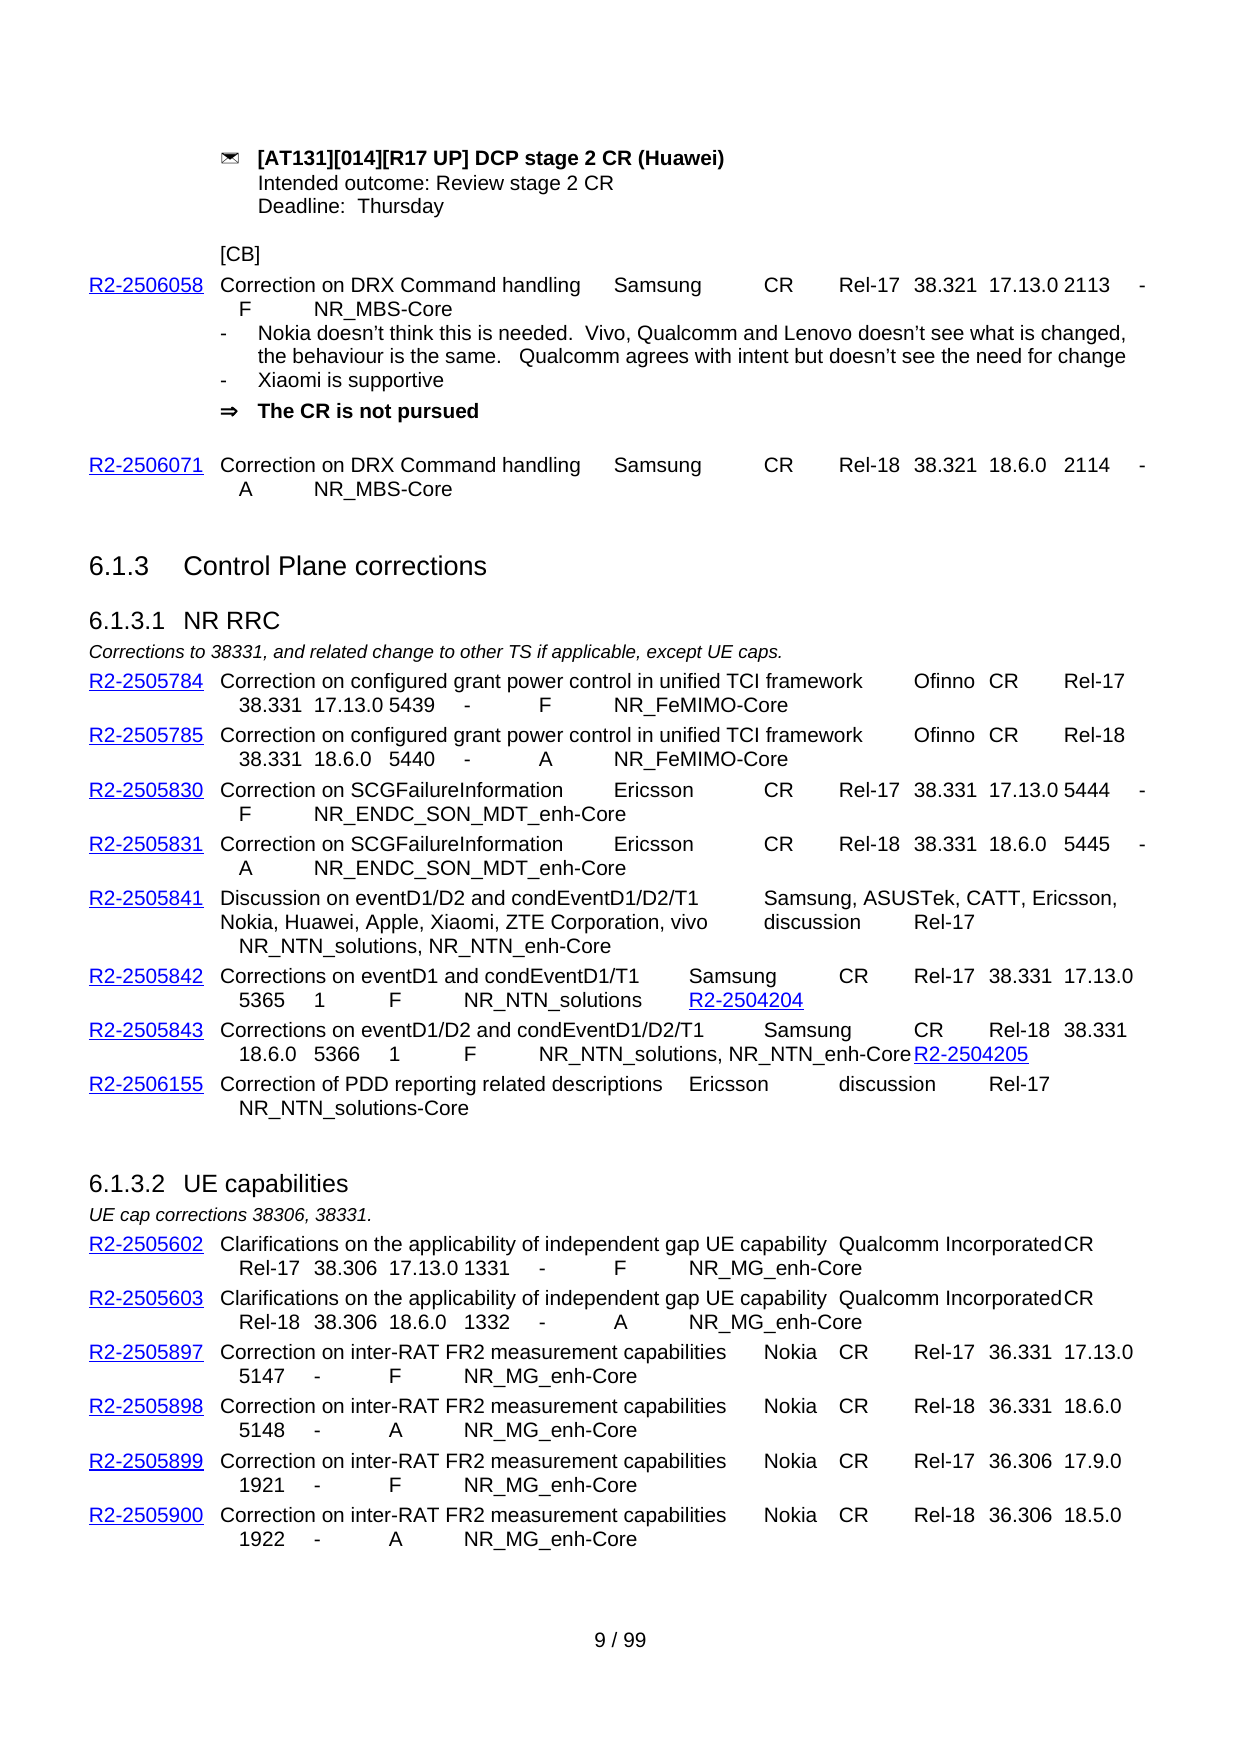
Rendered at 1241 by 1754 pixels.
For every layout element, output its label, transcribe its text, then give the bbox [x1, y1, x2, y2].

title R2-2506058 Correction on DRX Command handling Samsung CR Rel-17 38.321 17.13.0 2113 - F NR_MBS-Core [89, 272, 1152, 320]
title R2-2505843 Corrections on eventD1/D2 and condEventD1/D2/T1 Samsung CR Rel-18 38.331 18.6.0 5366 1 F NR_NTN_solutions, NR_NTN_enh-Core R2-2504205 [89, 1018, 1152, 1066]
subtitle 6.1.3 Control Plane corrections [89, 550, 1152, 581]
title R2-2505602 Clarifications on the applicability of independent gap UE capability Qualcomm Incorporated CR Rel-17 38.306 17.13.0 1331 - F NR_MG_enh-Core [89, 1232, 1152, 1280]
title R2-2505841 Discussion on eventD1/D2 and condEventD1/D2/T1 Samsung, ASUSTek, CATT, Ericsson, Nokia, Huawei, Apple, Xiaomi, ZTE Corporation, vivo discussion Rel-17 NR_NTN_solutions, NR_NTN_enh-Core [89, 886, 1152, 958]
title R2-2506155 Correction of PDD reporting related descriptions Ericsson discussion Rel-17 NR_NTN_solutions-Core [89, 1072, 1152, 1120]
title R2-2505603 Clarifications on the applicability of independent gap UE capability Qualcomm Incorporated CR Rel-18 38.306 18.6.0 1332 - A NR_MG_enh-Core [89, 1286, 1152, 1334]
text UE cap corrections 38306, 38331. [89, 1204, 1152, 1226]
title R2-2505831 Correction on SCGFailureInformation Ericsson CR Rel-18 38.331 18.6.0 5445 - A NR_ENDC_SON_MDT_enh-Core [89, 832, 1152, 879]
title R2-2505899 Correction on inter-RAT FR2 measurement capabilities Nokia CR Rel-17 36.306 17.9.0 1921 - F NR_MG_enh-Core [89, 1448, 1152, 1496]
title R2-2505900 Correction on inter-RAT FR2 measurement capabilities Nokia CR Rel-18 36.306 18.5.0 1922 - A NR_MG_enh-Core [89, 1503, 1152, 1551]
text Corrections to 38331, and related change to other TS if applicable, except UE caps. [89, 641, 1152, 663]
subtitle 6.1.3.2 UE capabilities [89, 1169, 1152, 1198]
text [CB] [220, 242, 1152, 266]
text The CR is not pursued [220, 398, 1152, 423]
text Deadline: Thursday [220, 194, 1152, 218]
title R2-2505830 Correction on SCGFailureInformation Ericsson CR Rel-17 38.331 17.13.0 5444 - F NR_ENDC_SON_MDT_enh-Core [89, 777, 1152, 825]
subtitle 6.1.3.1 NR RRC [89, 606, 1152, 635]
text - Nokia doesn’t think this is needed. Vivo, Qualcomm and Lenovo doesn’t see what is changed, the behaviour is the same. Qualcomm agrees with intent but doesn’t see the need for change [220, 320, 1152, 368]
text - Xiaomi is supportive [220, 368, 1152, 392]
text [AT131][014][R17 UP] DCP stage 2 CR (Huawei) [220, 146, 1152, 170]
title R2-2505785 Correction on configured grant power control in unified TCI framework Ofinno CR Rel-18 38.331 18.6.0 5440 - A NR_FeMIMO-Core [89, 723, 1152, 771]
title R2-2505842 Corrections on eventD1 and condEventD1/T1 Samsung CR Rel-17 38.331 17.13.0 5365 1 F NR_NTN_solutions R2-2504204 [89, 964, 1152, 1012]
title R2-2505897 Correction on inter-RAT FR2 measurement capabilities Nokia CR Rel-17 36.331 17.13.0 5147 - F NR_MG_enh-Core [89, 1340, 1152, 1388]
text Intended outcome: Review stage 2 CR [220, 170, 1152, 194]
title R2-2506071 Correction on DRX Command handling Samsung CR Rel-18 38.321 18.6.0 2114 - A NR_MBS-Core [89, 453, 1152, 501]
title R2-2505784 Correction on configured grant power control in unified TCI framework Ofinno CR Rel-17 38.331 17.13.0 5439 - F NR_FeMIMO-Core [89, 669, 1152, 717]
title R2-2505898 Correction on inter-RAT FR2 measurement capabilities Nokia CR Rel-18 36.331 18.6.0 5148 - A NR_MG_enh-Core [89, 1394, 1152, 1442]
